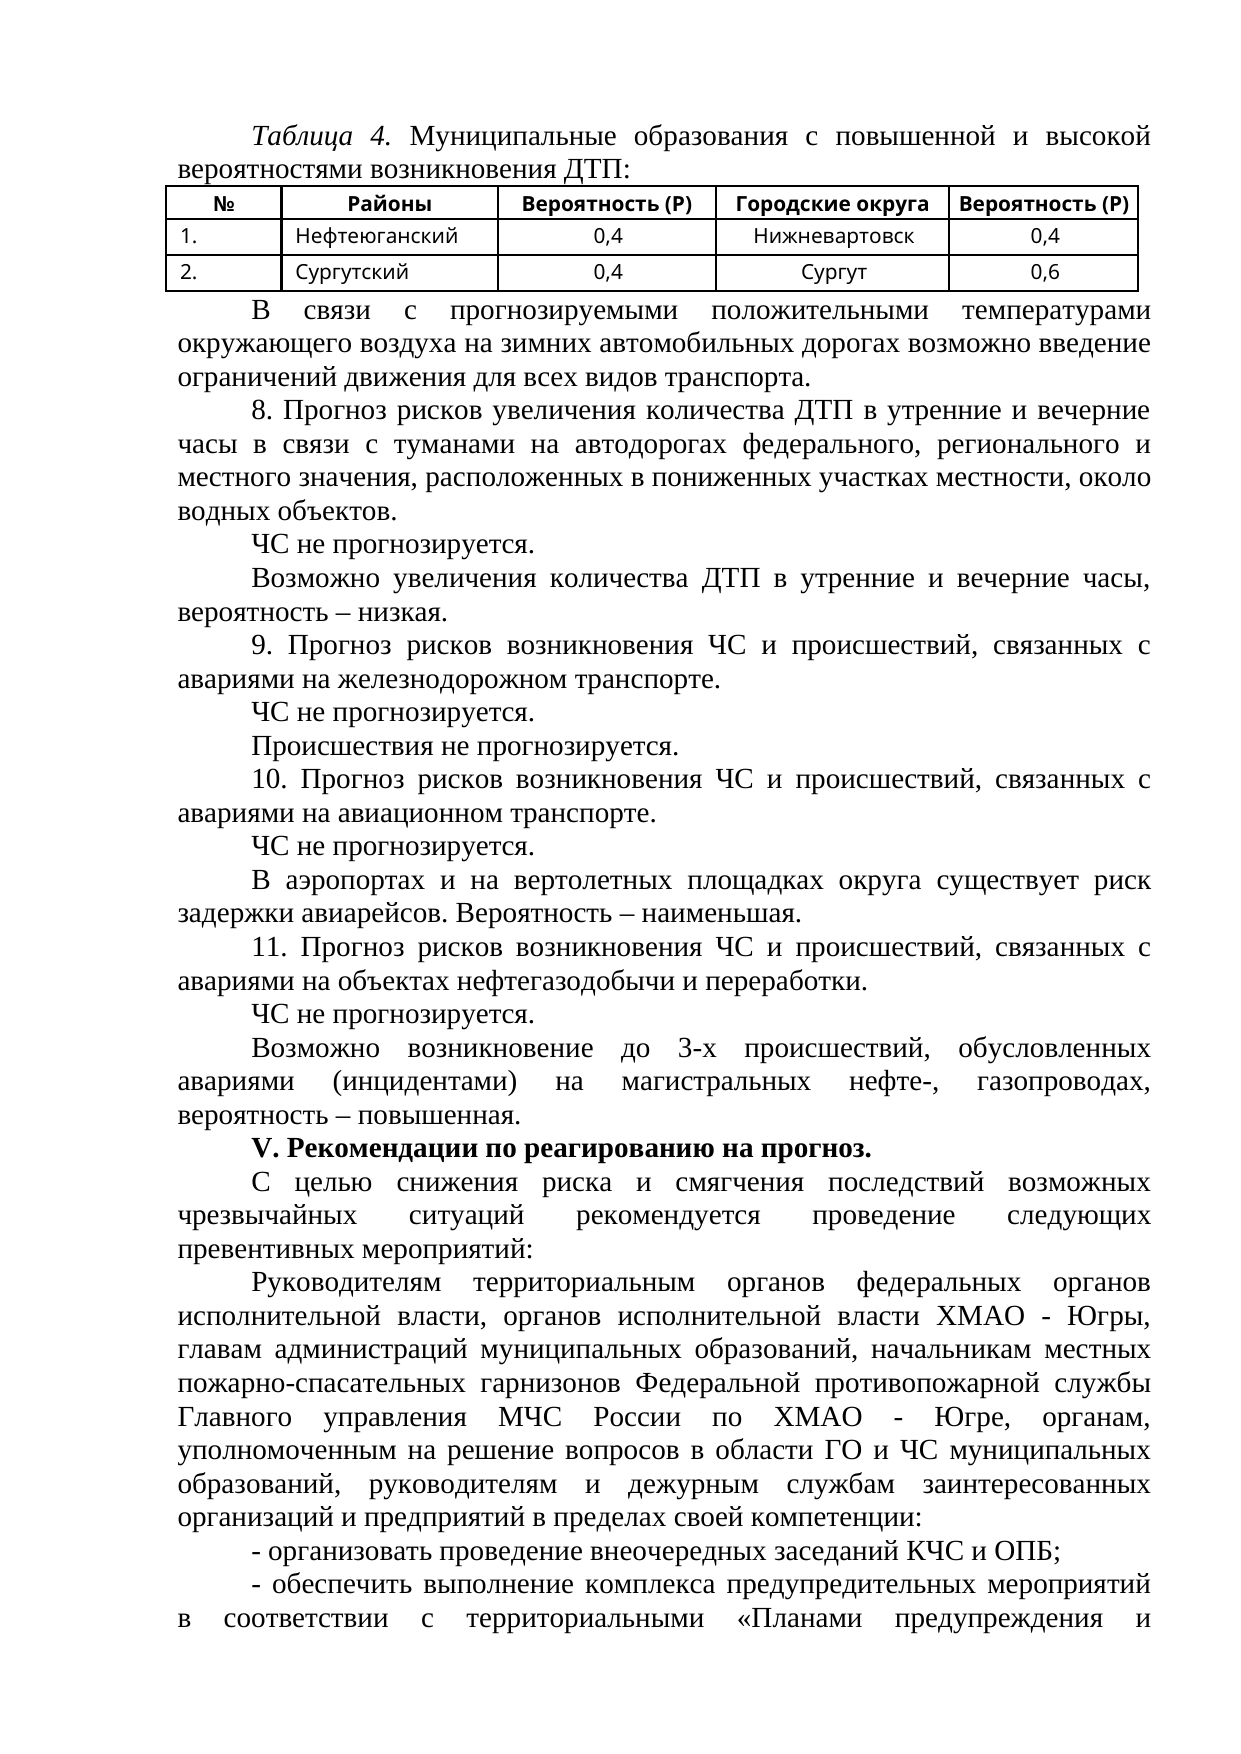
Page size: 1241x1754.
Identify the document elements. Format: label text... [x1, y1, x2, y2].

text С целью снижения риска и смягчения последствий возможных чрезвычайных ситуаций рекомендуется проведение следующих превентивных мероприятий: [177, 1164, 1152, 1264]
table_cell 0,6 [950, 256, 1137, 290]
text 8. Прогноз рисков увеличения количества ДТП в утренние и вечерние часы в связи с туманами на автодорогах федерального, регионального и местного значения, расположенных в пониженных участках местности, около водных объектов. [177, 392, 1152, 527]
list V. Рекомендации по реагированию на прогноз. [177, 1130, 1152, 1164]
text ЧС не прогнозируется. [177, 527, 1152, 560]
text 10. Прогноз рисков возникновения ЧС и происшествий, связанных с авариями на авиационном транспорте. [177, 761, 1152, 828]
table_cell 0,4 [499, 256, 715, 290]
text Таблица 4. Муниципальные образования с повышенной и высокой вероятностями возникновения ДТП: [177, 118, 1152, 185]
table_header Вероятность (Р) [499, 187, 715, 217]
text Возможно увеличения количества ДТП в утренние и вечерние часы, вероятность – низкая. [177, 560, 1152, 627]
table_cell Сургутский [283, 256, 497, 290]
text В связи с прогнозируемыми положительными температурами окружающего воздуха на зимних автомобильных дорогах возможно введение ограничений движения для всех видов транспорта. [177, 292, 1152, 392]
table_header Вероятность (Р) [950, 187, 1137, 217]
list 9. Прогноз рисков возникновения ЧС и происшествий, связанных с авариями на железнодорожном транспорте. [177, 627, 1152, 694]
table_cell 1. [167, 220, 280, 254]
text В аэропортах и на вертолетных площадках округа существует риск задержки авиарейсов. Вероятность – наименьшая. [177, 862, 1152, 929]
table_header Городские округа [717, 187, 948, 217]
text ЧС не прогнозируется. [177, 828, 1152, 862]
text - организовать проведение внеочередных заседаний КЧС и ОПБ; [177, 1533, 1152, 1566]
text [177, 1566, 1152, 1633]
text Руководителям территориальным органов федеральных органов исполнительной власти, органов исполнительной власти ХМАО - Югры, главам администраций муниципальных образований, начальникам местных пожарно-спасательных гарнизонов Федеральной противопожарной службы Главного управления МЧС России по ХМАО - Югре, органам, уполномоченным на решение вопросов в области ГО и ЧС муниципальных образований, руководителям и дежурным службам заинтересованных организаций и предприятий в пределах своей компетенции: [177, 1264, 1152, 1533]
text ЧС не прогнозируется. [177, 694, 1152, 728]
table_header Районы [283, 187, 497, 217]
text 11. Прогноз рисков возникновения ЧС и происшествий, связанных с авариями на объектах нефтегазодобычи и переработки. [177, 929, 1152, 996]
table_cell 0,4 [950, 220, 1137, 254]
table_cell 0,4 [499, 220, 715, 254]
table_cell Нефтеюганский [283, 220, 497, 254]
table_cell 2. [167, 256, 280, 290]
table_header № [167, 187, 280, 217]
table_cell Нижневартовск [717, 220, 948, 254]
text Происшествия не прогнозируется. [177, 728, 1152, 761]
text ЧС не прогнозируется. [177, 996, 1152, 1030]
text Возможно возникновение до 3-х происшествий, обусловленных авариями (инцидентами) на магистральных нефте-, газопроводах, вероятность – повышенная. [177, 1030, 1152, 1130]
table_cell Сургут [717, 256, 948, 290]
